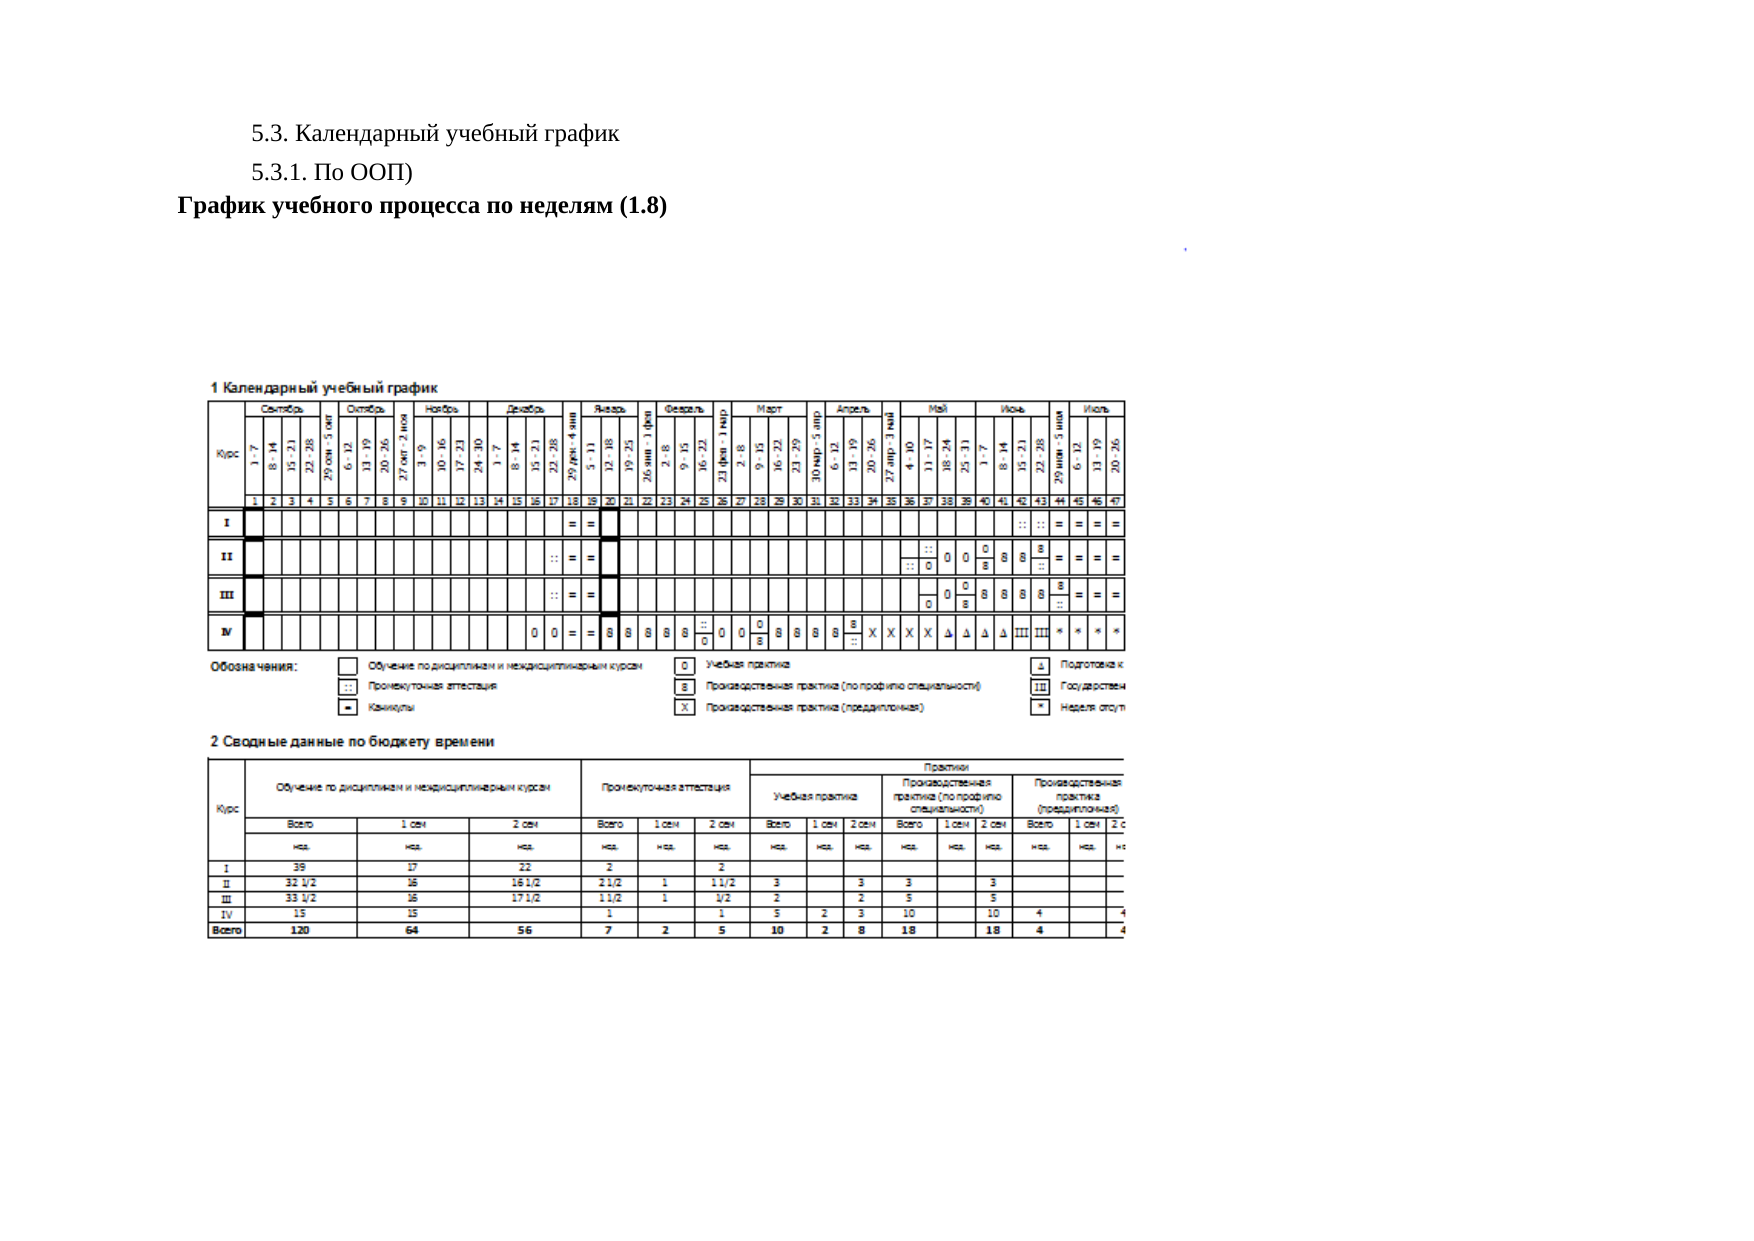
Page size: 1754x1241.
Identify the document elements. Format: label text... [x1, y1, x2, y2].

text 5.3.1. По ООП) [177, 157, 1695, 186]
text 5.3. Календарный учебный график [177, 118, 1695, 147]
picture [177, 247, 1187, 968]
text График учебного процесса по неделям (1.8) [177, 190, 1695, 219]
